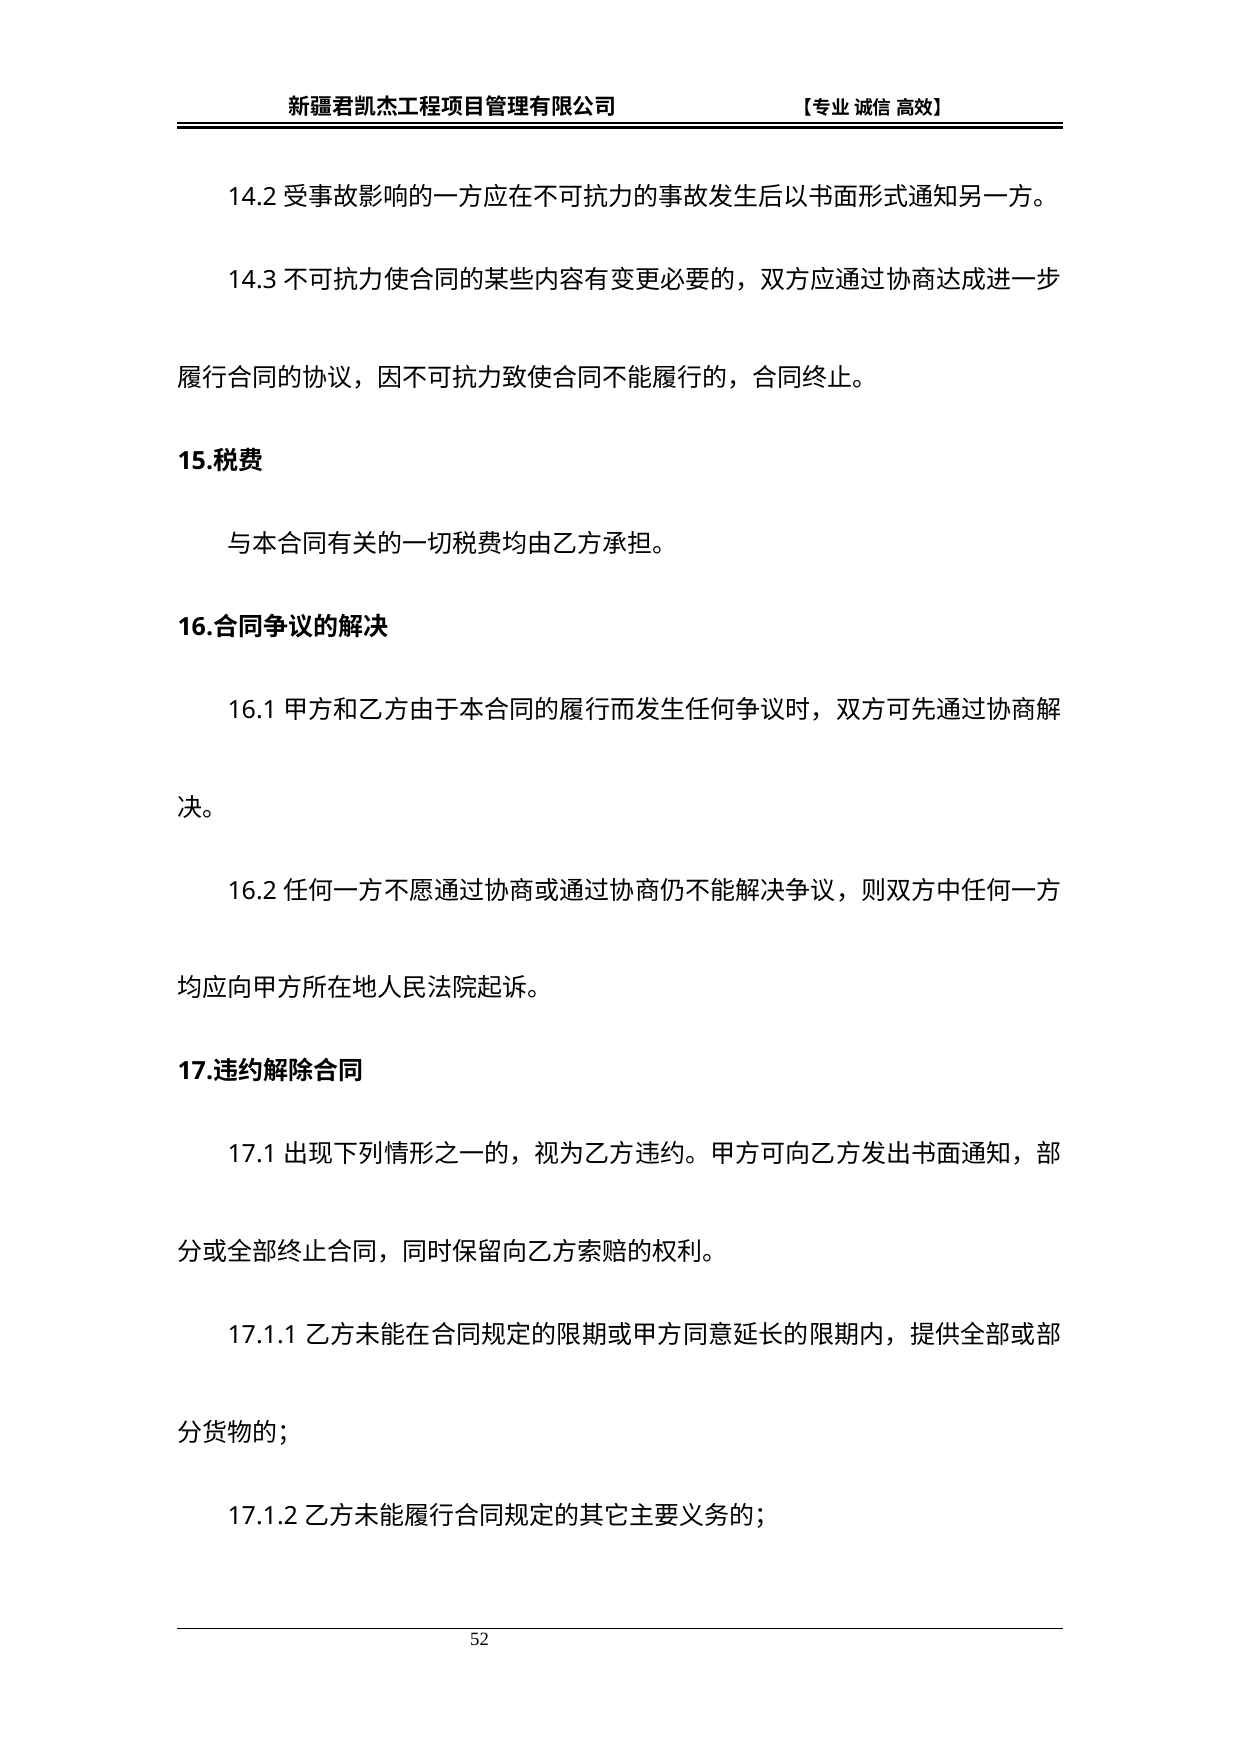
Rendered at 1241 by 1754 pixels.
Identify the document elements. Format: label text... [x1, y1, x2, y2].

text 17.违约解除合同 [177, 1036, 1063, 1101]
text 16.1 甲方和乙方由于本合同的履行而发生任何争议时，双方可先通过协商解决。 [177, 675, 1063, 838]
text 17.1.1 乙方未能在合同规定的限期或甲方同意延长的限期内，提供全部或部分货物的； [177, 1300, 1063, 1463]
text 17.1 出现下列情形之一的，视为乙方违约。甲方可向乙方发出书面通知，部分或全部终止合同，同时保留向乙方索赔的权利。 [177, 1119, 1063, 1282]
text 16.合同争议的解决 [177, 592, 1063, 657]
text 14.3 不可抗力使合同的某些内容有变更必要的，双方应通过协商达成进一步履行合同的协议，因不可抗力致使合同不能履行的，合同终止。 [177, 245, 1063, 408]
text 14.2 受事故影响的一方应在不可抗力的事故发生后以书面形式通知另一方。 [177, 162, 1063, 227]
text 17.1.2 乙方未能履行合同规定的其它主要义务的； [177, 1481, 1063, 1546]
text 16.2 任何一方不愿通过协商或通过协商仍不能解决争议，则双方中任何一方均应向甲方所在地人民法院起诉。 [177, 856, 1063, 1018]
text 与本合同有关的一切税费均由乙方承担。 [177, 509, 1063, 574]
text 15.税费 [177, 426, 1063, 491]
